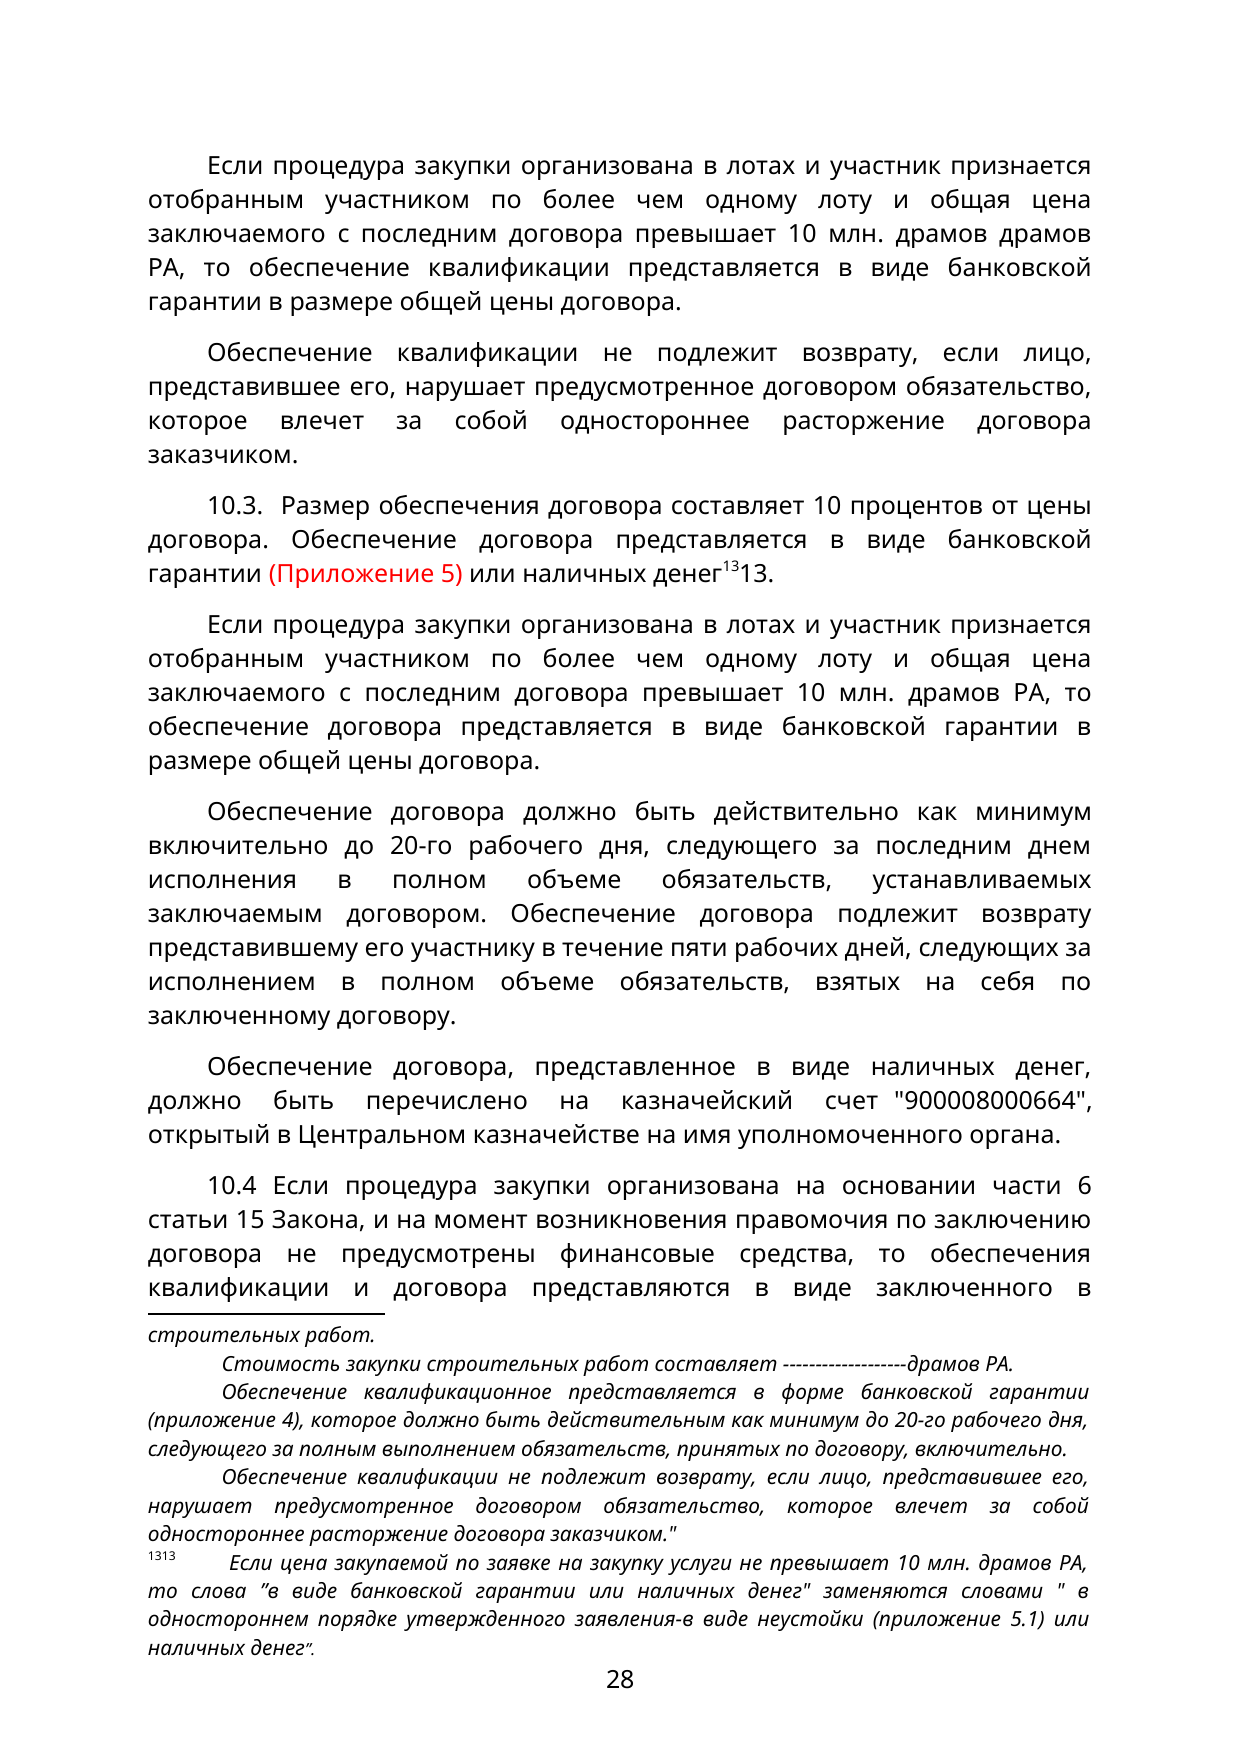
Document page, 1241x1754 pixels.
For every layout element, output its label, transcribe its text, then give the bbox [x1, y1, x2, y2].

text Если процедура закупки организована в лотах и участник признается отобранным участником по более чем одному лоту и общая цена заключаемого с последним договора превышает 10 млн. драмов драмов РА, то обеспечение квалификации представляется в виде банковской гарантии в размере общей цены договора. [148, 148, 1092, 318]
text Обеспечение договора должно быть действительно как минимум включительно до 20-го рабочего дня, следующего за последним днем исполнения в полном объеме обязательств, устанавливаемых заключаемым договором. Обеспечение договора подлежит возврату представившему его участнику в течение пяти рабочих дней, следующих за исполнением в полном объеме обязательств, взятых на себя по заключенному договору. [148, 793, 1092, 1032]
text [148, 1168, 1092, 1304]
text Если процедура закупки организована в лотах и участник признается отобранным участником по более чем одному лоту и общая цена заключаемого с последним договора превышает 10 млн. драмов РА, то обеспечение договора представляется в виде банковской гарантии в размере общей цены договора. [148, 606, 1092, 777]
text Обеспечение договора, представленное в виде наличных денег, должно быть перечислено на казначейский счет "900008000664", открытый в Центральном казначействе на имя уполномоченного органа. [148, 1048, 1092, 1151]
text Обеспечение квалификации не подлежит возврату, если лицо, представившее его, нарушает предусмотренное договором обязательство, которое влечет за собой одностороннее расторжение договора заказчиком. [148, 335, 1092, 471]
text 10.3. Размер обеспечения договора составляет 10 процентов от цены договора. Обеспечение договора представляется в виде банковской гарантии (Приложение 5) или наличных денег13. [148, 488, 1092, 590]
